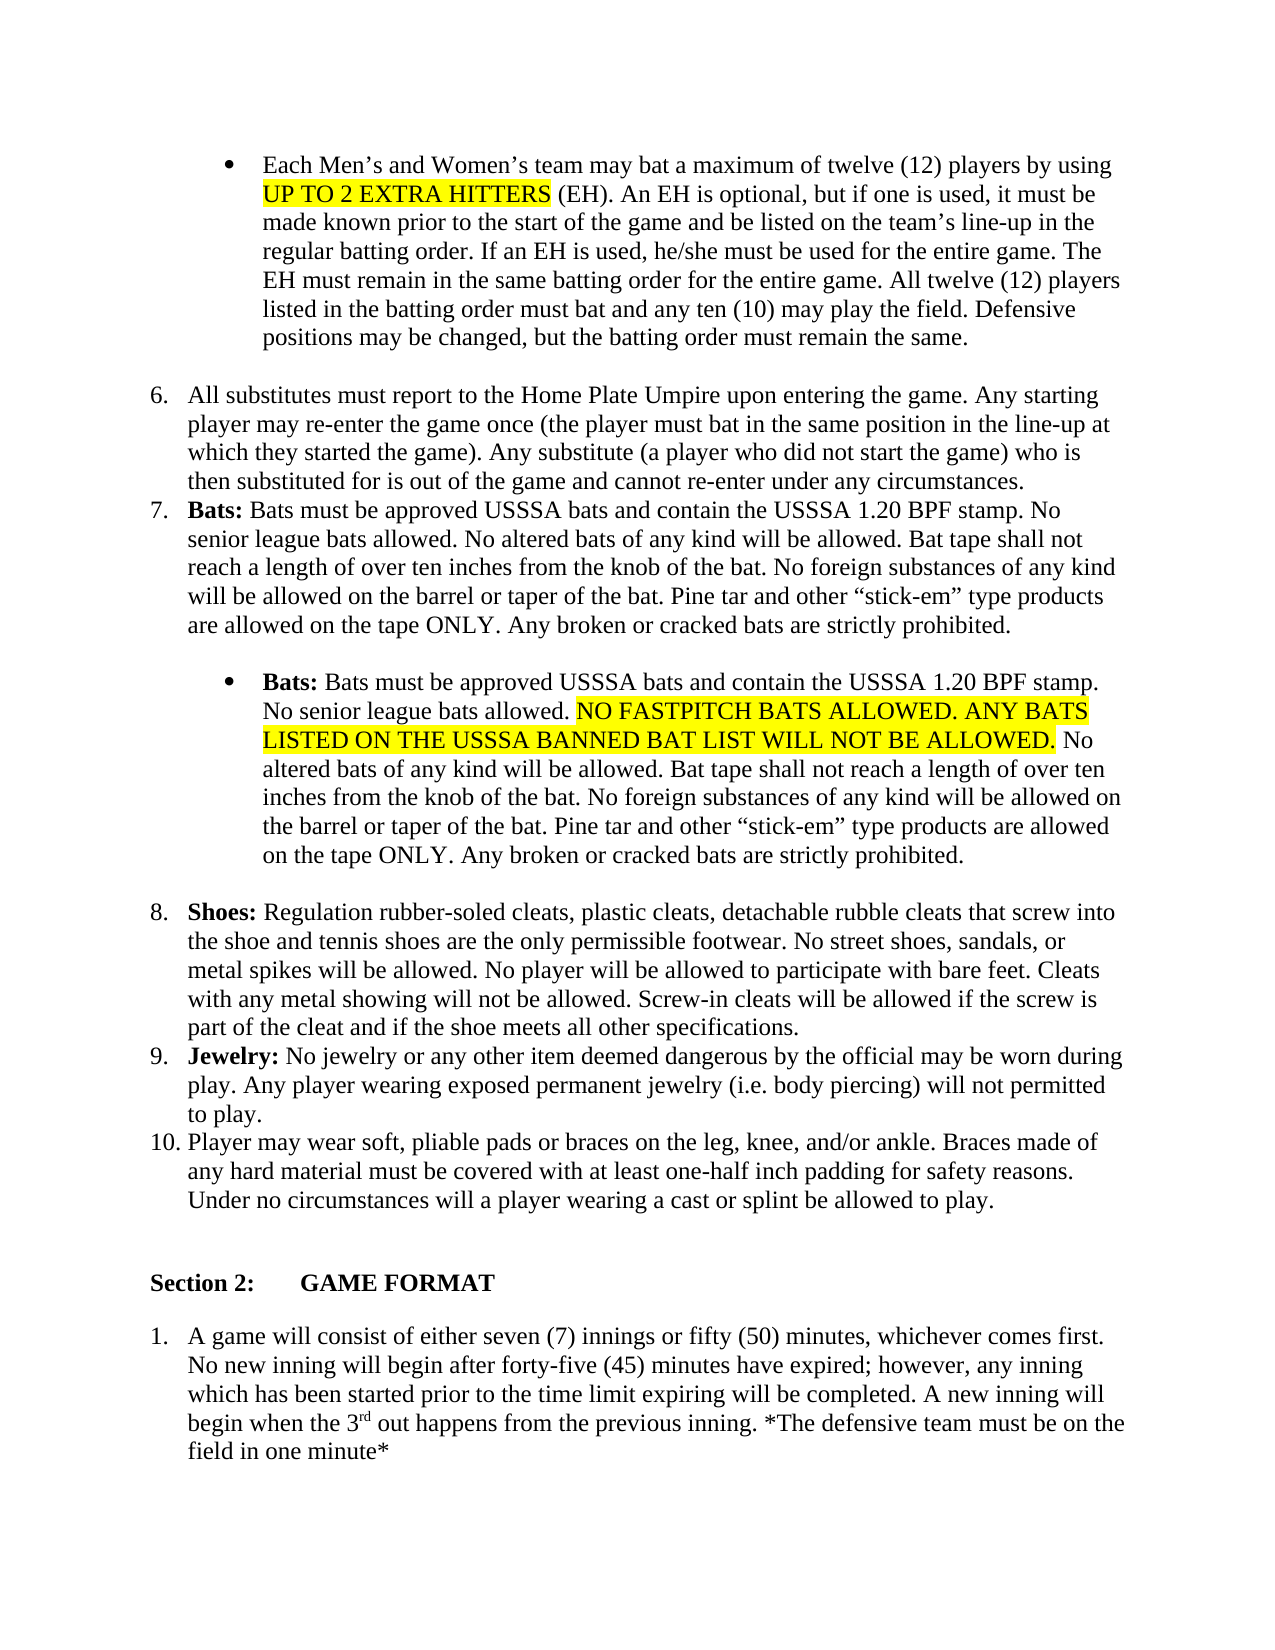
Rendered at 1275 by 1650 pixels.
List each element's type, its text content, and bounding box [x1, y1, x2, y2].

list Shoes: Regulation rubber-soled cleats, plastic cleats, detachable rubble cleats that screw into the shoe and tennis shoes are the only permissible footwear. No street shoes, sandals, or metal spikes will be allowed. No player will be allowed to participate with bare feet. Cleats with any metal showing will not be allowed. Screw-in cleats will be allowed if the screw is part of the cleat and if the shoe meets all other specifications. [150, 897, 1125, 1041]
list Bats: Bats must be approved USSSA bats and contain the USSSA 1.20 BPF stamp. No senior league bats allowed. No altered bats of any kind will be allowed. Bat tape shall not reach a length of over ten inches from the knob of the bat. No foreign substances of any kind will be allowed on the barrel or taper of the bat. Pine tar and other “stick-em” type products are allowed on the tape ONLY. Any broken or cracked bats are strictly prohibited. [150, 495, 1125, 639]
list Each Men’s and Women’s team may bat a maximum of twelve (12) players by using UP TO 2 EXTRA HITTERS (EH). An EH is optional, but if one is used, it must be made known prior to the start of the game and be listed on the team’s line-up in the regular batting order. If an EH is used, he/she must be used for the entire game. The EH must remain in the same batting order for the entire game. All twelve (12) players listed in the batting order must bat and any ten (10) may play the field. Defensive positions may be changed, but the batting order must remain the same. [225, 150, 1125, 351]
list Player may wear soft, pliable pads or braces on the leg, knee, and/or ankle. Braces made of any hard material must be covered with at least one-half inch padding for safety reasons. Under no circumstances will a player wearing a cast or splint be allowed to play. [150, 1127, 1125, 1214]
list Jewelry: No jewelry or any other item deemed dangerous by the official may be worn during play. Any player wearing exposed permanent jewelry (i.e. body piercing) will not permitted to play. [150, 1041, 1125, 1127]
list All substitutes must report to the Home Plate Umpire upon entering the game. Any starting player may re-enter the game once (the player must bat in the same position in the line-up at which they started the game). Any substitute (a player who did not start the game) who is then substituted for is out of the game and cannot re-enter under any circumstances. [150, 380, 1125, 495]
list A game will consist of either seven (7) innings or fifty (50) minutes, whichever comes first. No new inning will begin after forty-five (45) minutes have expired; however, any inning which has been started prior to the time limit expiring will be completed. A new inning will begin when the 3rd out happens from the previous inning. *The defensive team must be on the field in one minute* [150, 1321, 1125, 1465]
list Bats: Bats must be approved USSSA bats and contain the USSSA 1.20 BPF stamp. No senior league bats allowed. NO FASTPITCH BATS ALLOWED. ANY BATS LISTED ON THE USSSA BANNED BAT LIST WILL NOT BE ALLOWED. No altered bats of any kind will be allowed. Bat tape shall not reach a length of over ten inches from the knob of the bat. No foreign substances of any kind will be allowed on the barrel or taper of the bat. Pine tar and other “stick-em” type products are allowed on the tape ONLY. Any broken or cracked bats are strictly prohibited. [225, 667, 1125, 869]
text Section 2: GAME FORMAT [150, 1268, 1125, 1296]
